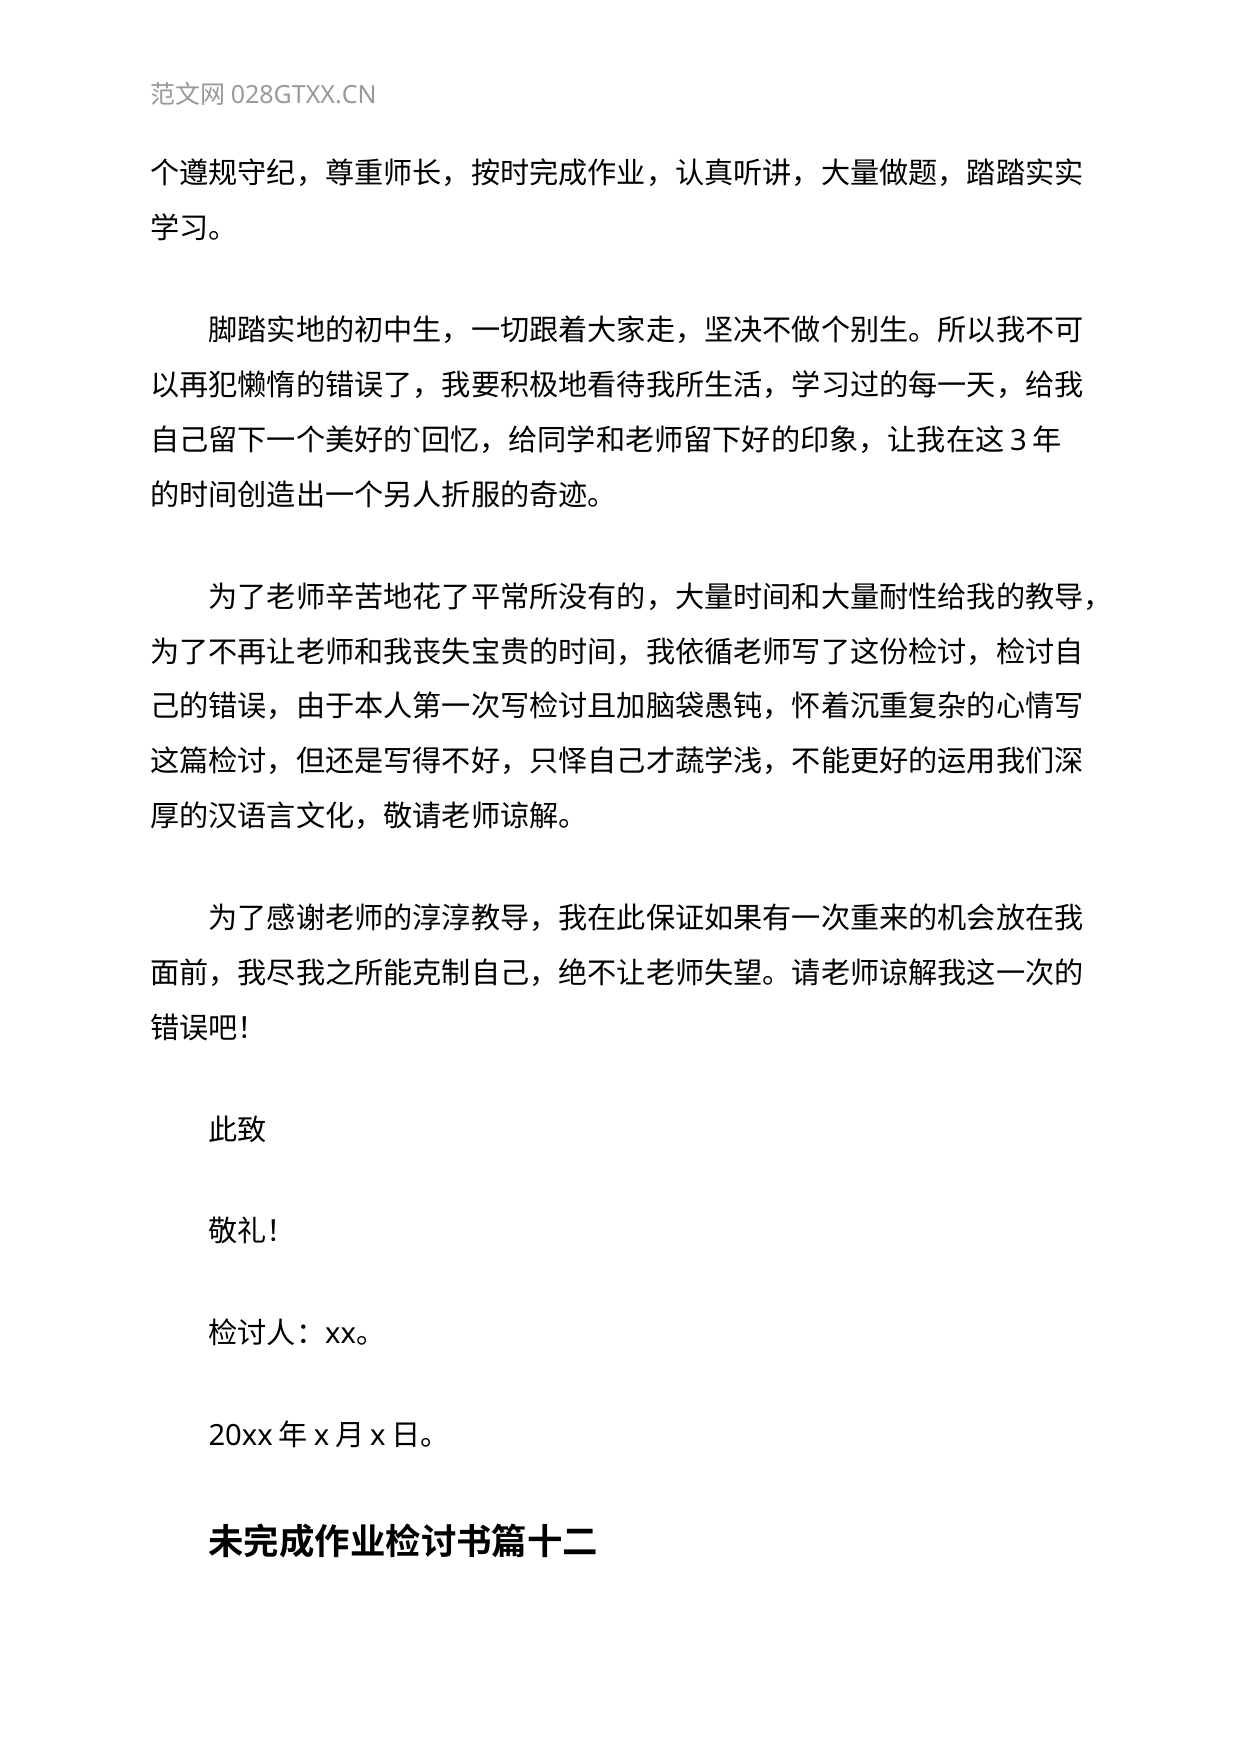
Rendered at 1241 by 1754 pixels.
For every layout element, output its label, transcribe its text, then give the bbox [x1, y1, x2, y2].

text 敬礼！ [150, 1208, 1090, 1250]
text 未完成作业检讨书篇十二 [150, 1514, 1090, 1565]
text 脚踏实地的初中生，一切跟着大家走，坚决不做个别生。所以我不可以再犯懒惰的错误了，我要积极地看待我所生活，学习过的每一天，给我自己留下一个美好的`回忆，给同学和老师留下好的印象，让我在这3年的时间创造出一个另人折服的奇迹。 [150, 307, 1090, 514]
text 检讨人：xx。 [150, 1310, 1090, 1352]
text 为了老师辛苦地花了平常所没有的，大量时间和大量耐性给我的教导，为了不再让老师和我丧失宝贵的时间，我依循老师写了这份检讨，检讨自己的错误，由于本人第一次写检讨且加脑袋愚钝，怀着沉重复杂的心情写这篇检讨，但还是写得不好，只怿自己才蔬学浅，不能更好的运用我们深厚的汉语言文化，敬请老师谅解。 [150, 573, 1090, 835]
text 此致 [150, 1106, 1090, 1148]
text 20xx年x月x日。 [150, 1412, 1090, 1454]
text 为了感谢老师的淳淳教导，我在此保证如果有一次重来的机会放在我面前，我尽我之所能克制自己，绝不让老师失望。请老师谅解我这一次的错误吧！ [150, 894, 1090, 1047]
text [150, 150, 1090, 247]
